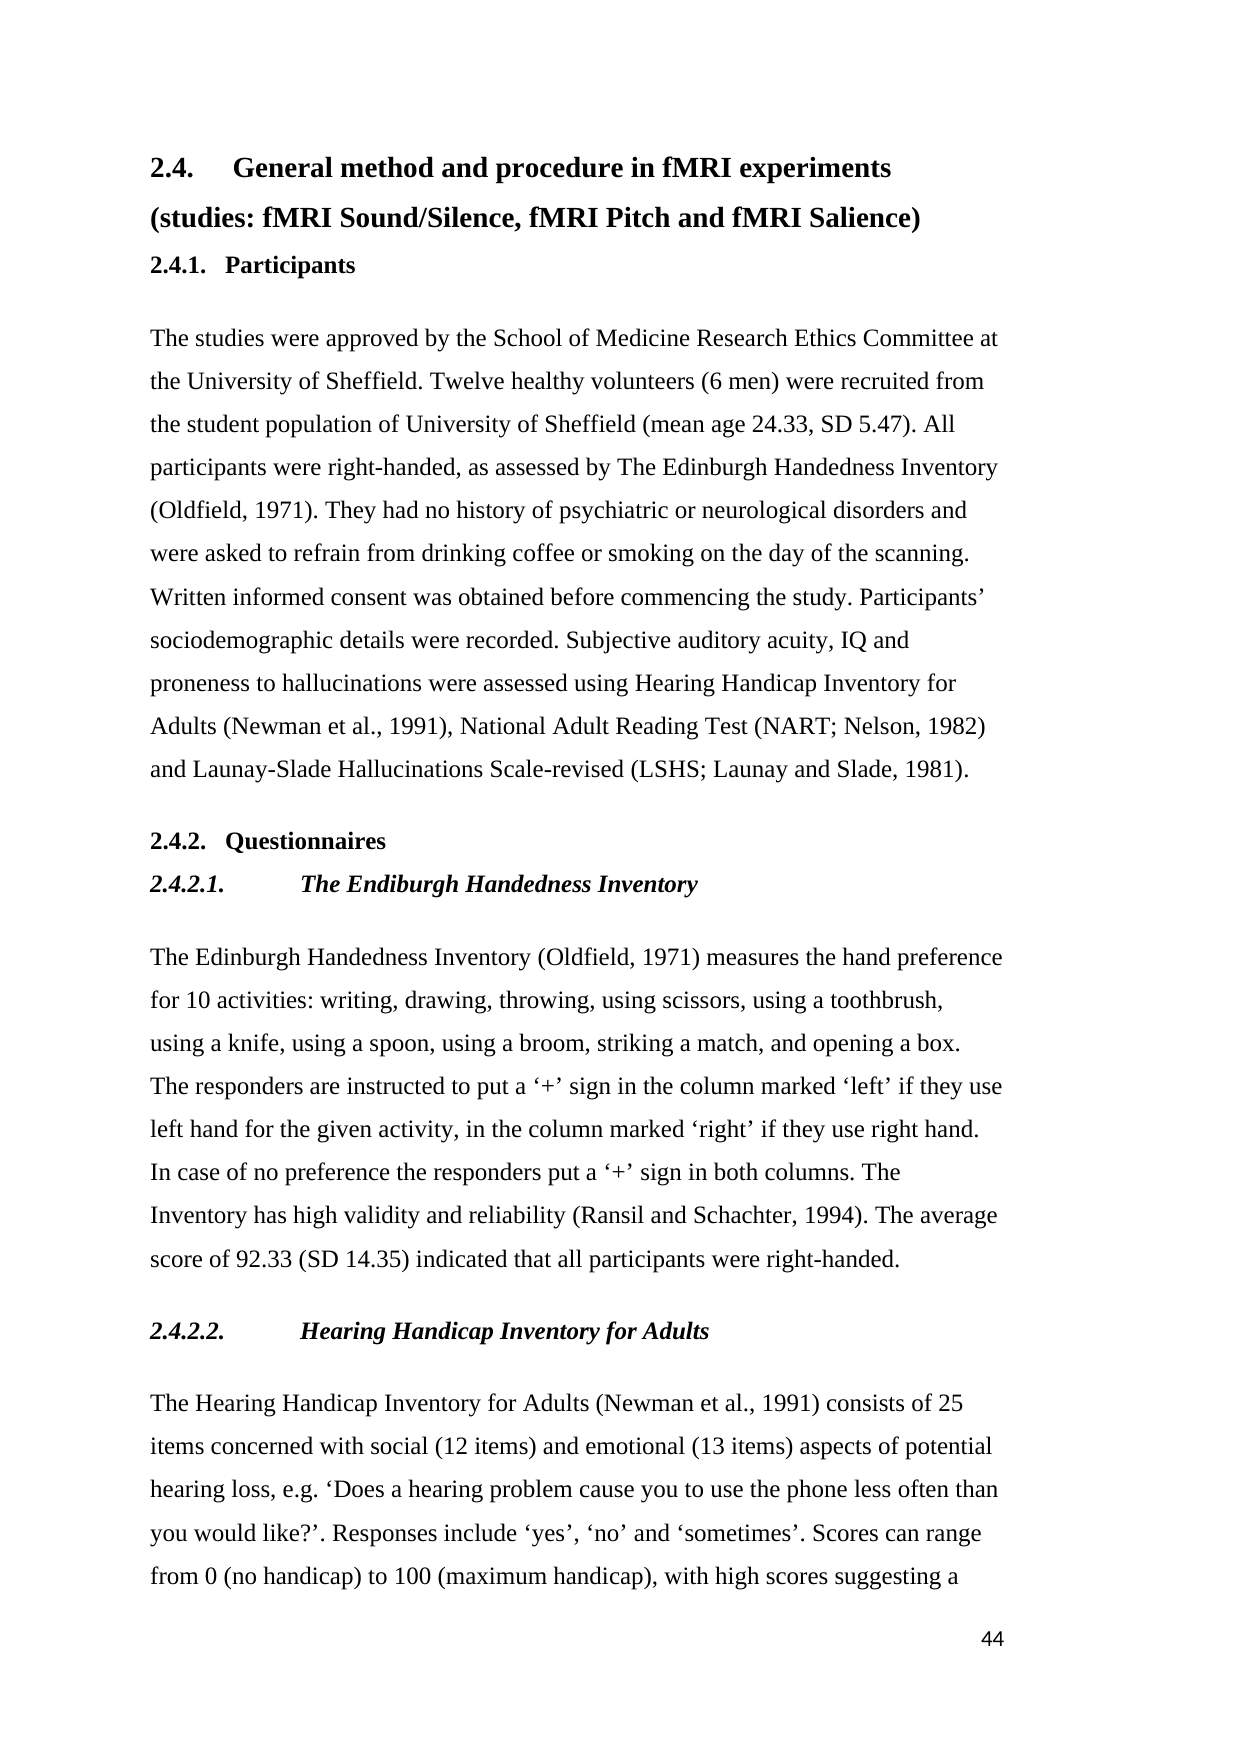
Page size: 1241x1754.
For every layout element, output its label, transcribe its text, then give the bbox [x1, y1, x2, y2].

subtitle Participants [150, 251, 1004, 279]
subtitle Questionnaires [150, 826, 1004, 855]
subtitle The Endiburgh Handedness Inventory [150, 869, 1004, 898]
subtitle Hearing Handicap Inventory for Adults [150, 1316, 1004, 1345]
text The studies were approved by the School of Medicine Research Ethics Committee at the University of Sheffield. Twelve healthy volunteers (6 men) were recruited from the student population of University of Sheffield (mean age 24.33, SD 5.47). All participants were right-handed, as assessed by The Edinburgh Handedness Inventory (Oldfield, 1971). They had no history of psychiatric or neurological disorders and were asked to refrain from drinking coffee or smoking on the day of the scanning. Written informed consent was obtained before commencing the study. Participants’ sociodemographic details were recorded. Subjective auditory acuity, IQ and proneness to hallucinations were assessed using Hearing Handicap Inventory for Adults (Newman et al., 1991), National Adult Reading Test (NART; Nelson, 1982) and Launay-Slade Hallucinations Scale-revised (LSHS; Launay and Slade, 1981). [150, 323, 1004, 783]
text The Edinburgh Handedness Inventory (Oldfield, 1971) measures the hand preference for 10 activities: writing, drawing, throwing, using scissors, using a toothbrush, using a knife, using a spoon, using a broom, striking a match, and opening a box. The responders are instructed to put a ‘+’ sign in the column marked ‘left’ if they use left hand for the given activity, in the column marked ‘right’ if they use right hand. In case of no preference the responders put a ‘+’ sign in both columns. The Inventory has high validity and reliability (Ransil and Schachter, 1994). The average score of 92.33 (SD 14.35) indicated that all participants were right-handed. [150, 942, 1004, 1272]
subtitle General method and procedure in fMRI experiments (studies: fMRI Sound/Silence, fMRI Pitch and fMRI Salience) [150, 150, 1004, 234]
